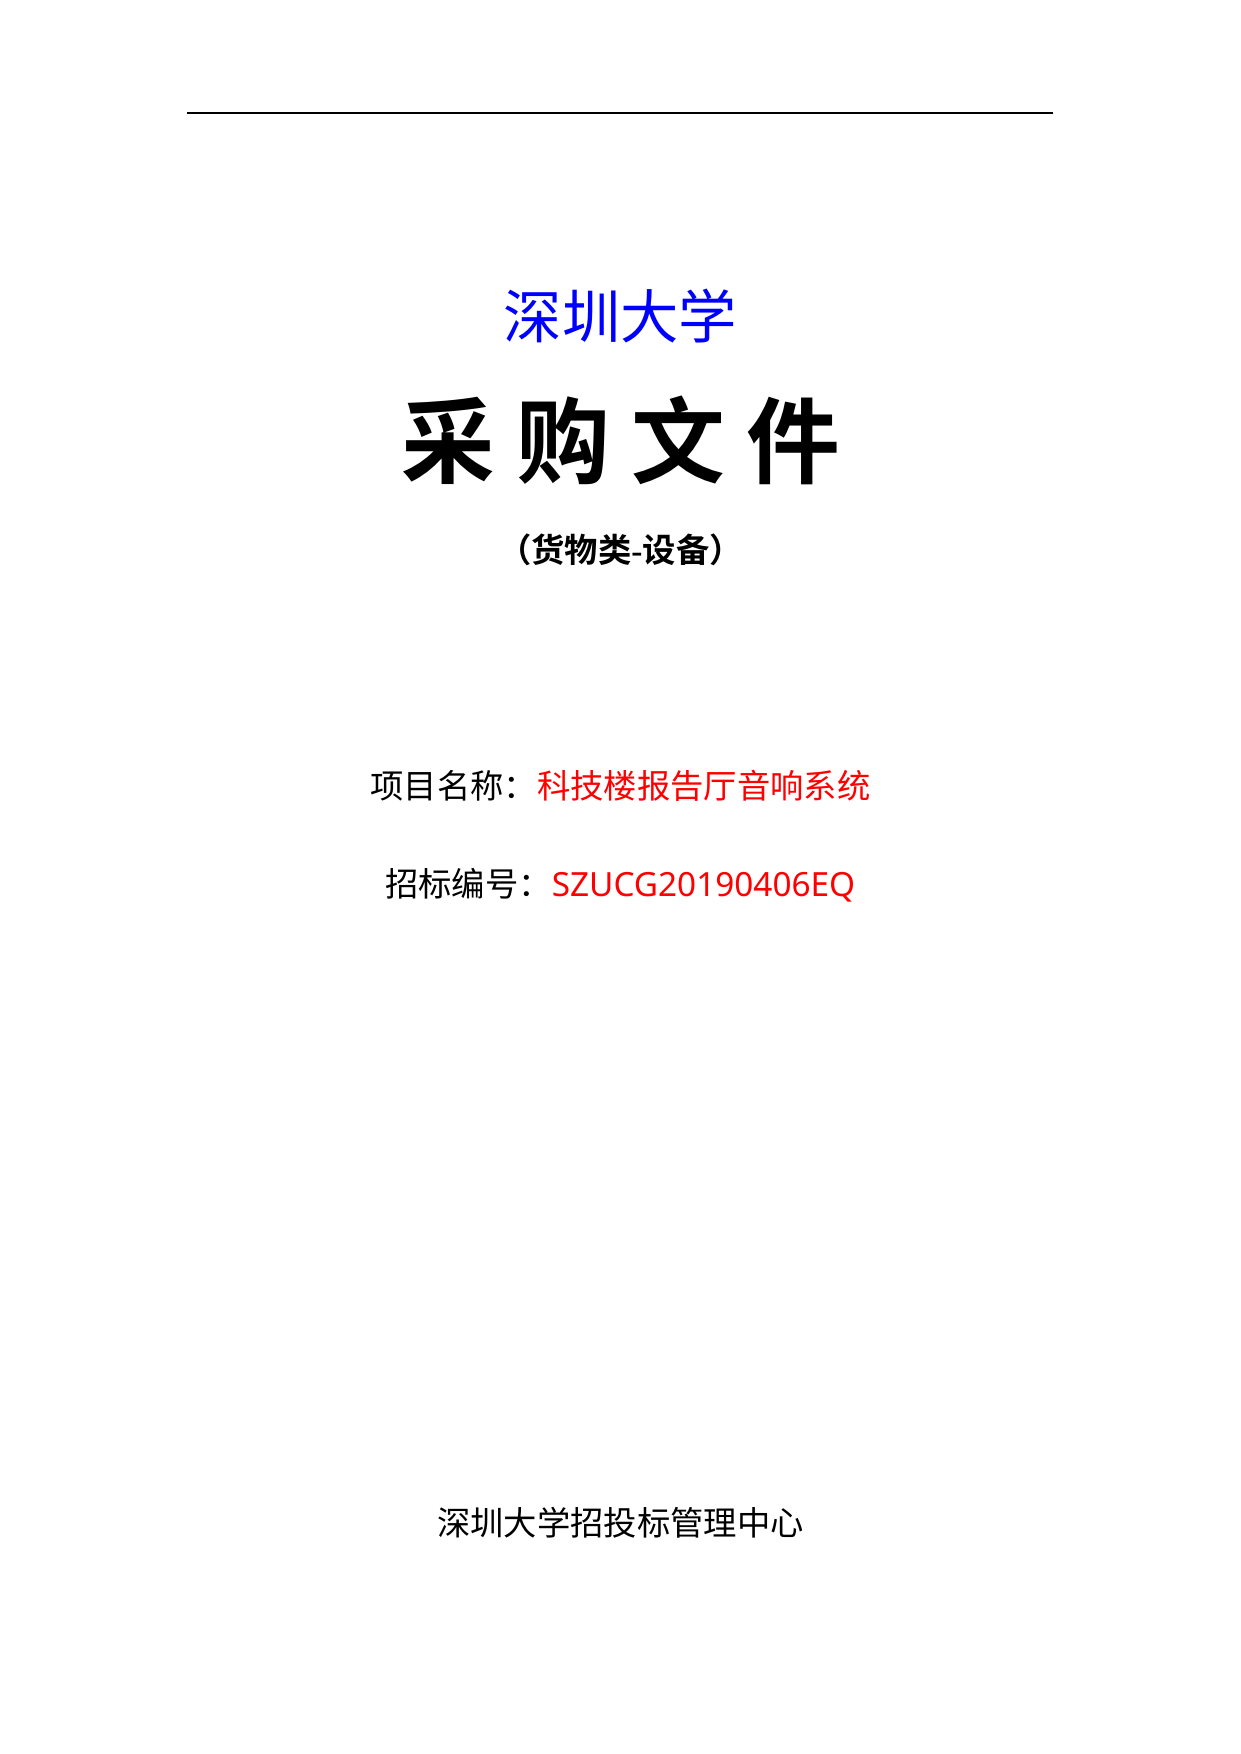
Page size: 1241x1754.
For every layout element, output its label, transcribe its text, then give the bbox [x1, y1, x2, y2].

text （货物类-设备） [187, 524, 1053, 572]
text 深圳大学 [187, 271, 1053, 356]
text 招标编号：SZUCG20190406EQ [187, 857, 1053, 906]
text 项目名称：科技楼报告厅音响系统 [187, 760, 1053, 808]
text 采 购 文 件 [187, 368, 1053, 504]
text 深圳大学招投标管理中心 [187, 1497, 1053, 1545]
